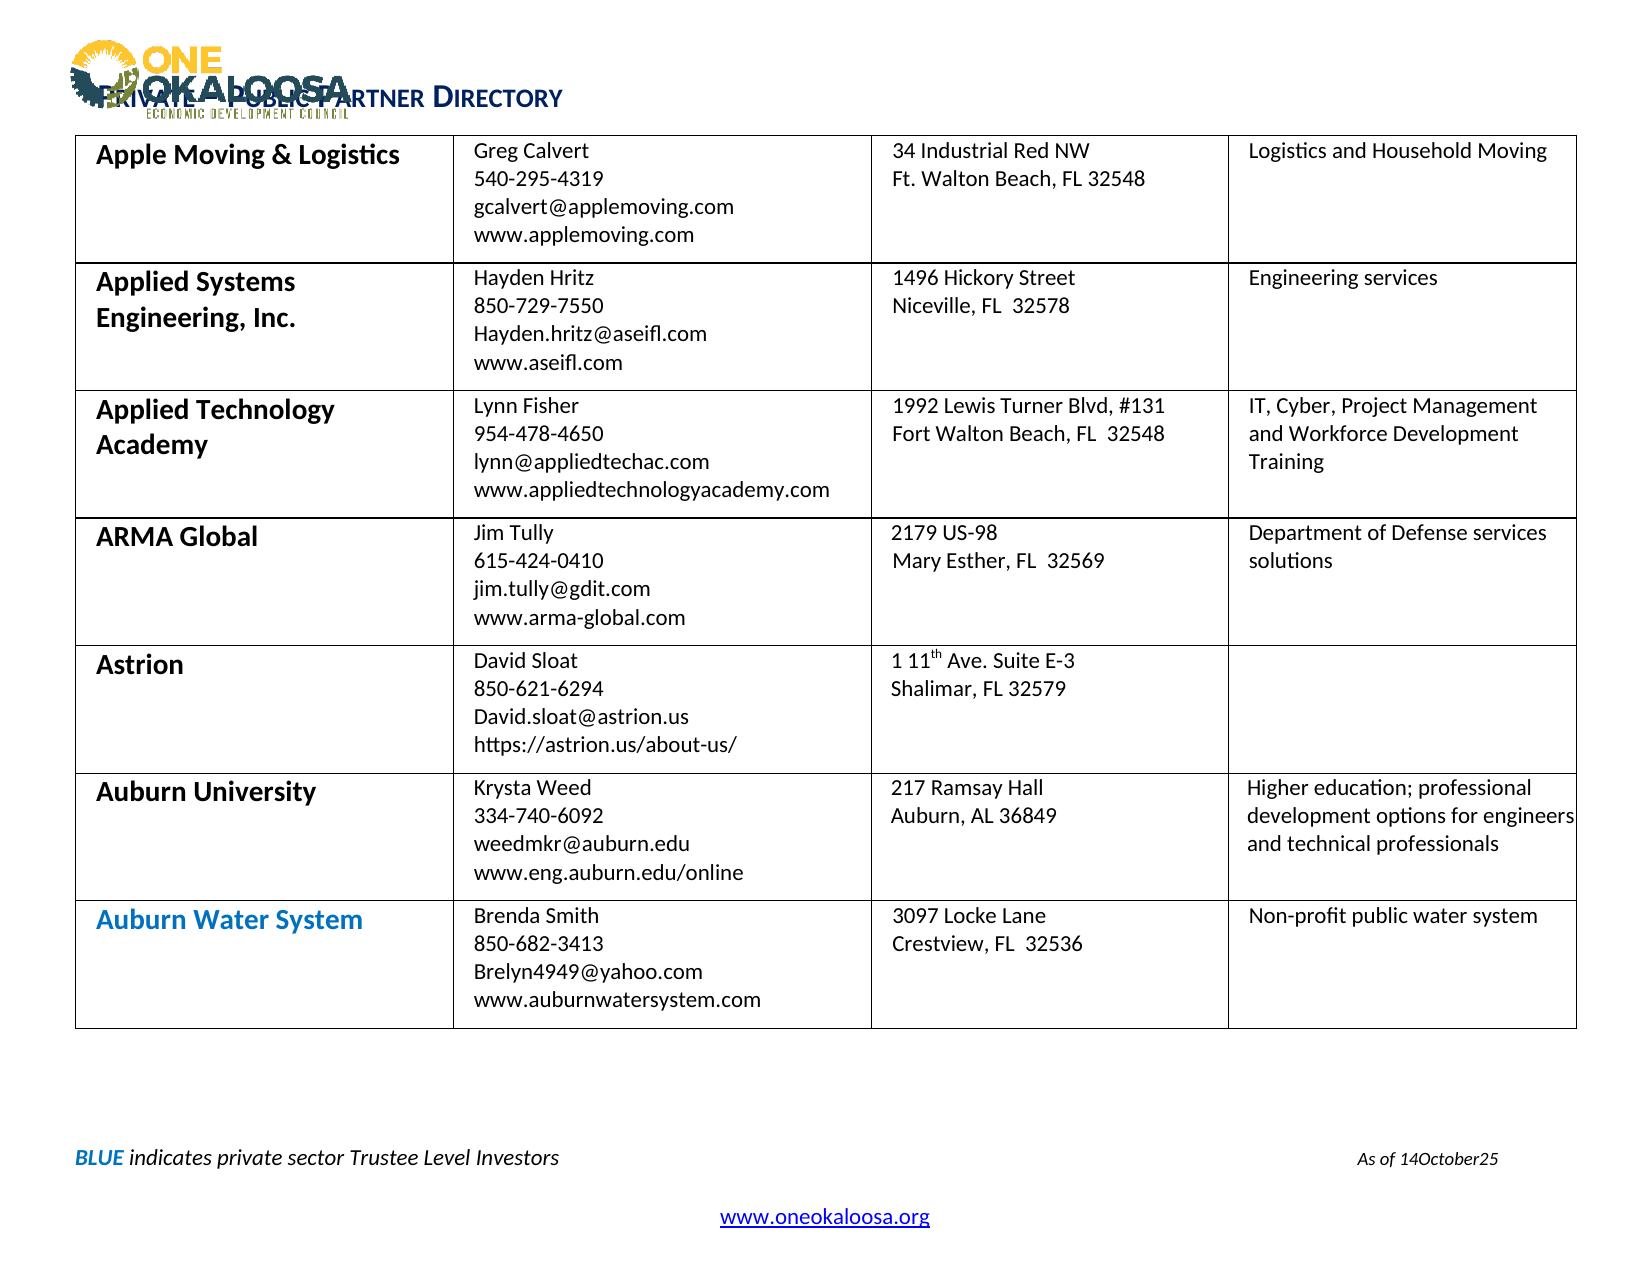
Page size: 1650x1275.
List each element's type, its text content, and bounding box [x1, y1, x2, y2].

table_cell ARMA Global [76, 519, 453, 645]
table_cell Greg Calvert 540-295-4319 gcalvert@applemoving.com www.applemoving.com [454, 136, 871, 262]
table_cell 3097 Locke Lane Crestview, FL 32536 [872, 901, 1228, 1027]
table_cell 1496 Hickory Street Niceville, FL 32578 [872, 264, 1228, 390]
table_cell 217 Ramsay Hall Auburn, AL 36849 [872, 774, 1228, 900]
table_cell Krysta Weed 334-740-6092 weedmkr@auburn.edu www.eng.auburn.edu/online [454, 774, 871, 900]
table_cell Department of Defense services solutions [1229, 519, 1576, 645]
table_cell 1 11th Ave. Suite E-3 Shalimar, FL 32579 [872, 646, 1228, 772]
table_cell Non-profit public water system [1229, 901, 1576, 1027]
table_cell Logistics and Household Moving [1229, 136, 1576, 262]
table_cell Applied Technology Academy [76, 391, 453, 517]
table_cell Lynn Fisher 954-478-4650 lynn@appliedtechac.com www.appliedtechnologyacademy.com [454, 391, 871, 517]
table_cell Brenda Smith 850-682-3413 Brelyn4949@yahoo.com www.auburnwatersystem.com [454, 901, 871, 1027]
table_cell Auburn University [76, 774, 453, 900]
table_cell Higher education; professional development options for engineers and technical professionals [1229, 774, 1576, 900]
table_cell 1992 Lewis Turner Blvd, #131 Fort Walton Beach, FL 32548 [872, 391, 1228, 517]
table_cell Engineering services [1229, 264, 1576, 390]
table_cell Jim Tully 615-424-0410 jim.tully@gdit.com www.arma-global.com [454, 519, 871, 645]
table_cell 34 Industrial Red NW Ft. Walton Beach, FL 32548 [872, 136, 1228, 262]
table_cell Applied Systems Engineering, Inc. [76, 264, 453, 390]
table_cell 2179 US-98 Mary Esther, FL 32569 [872, 519, 1228, 645]
table_cell Auburn Water System [76, 901, 453, 1027]
table_cell Astrion [76, 646, 453, 772]
table_cell Apple Moving & Logistics [76, 136, 453, 262]
table_cell Hayden Hritz 850-729-7550 Hayden.hritz@aseifl.com www.aseifl.com [454, 264, 871, 390]
picture [65, 31, 356, 119]
table_cell [1229, 646, 1576, 772]
table_cell David Sloat 850-621-6294 David.sloat@astrion.us https://astrion.us/about-us/ [454, 646, 871, 772]
table_cell IT, Cyber, Project Management and Workforce Development Training [1229, 391, 1576, 517]
